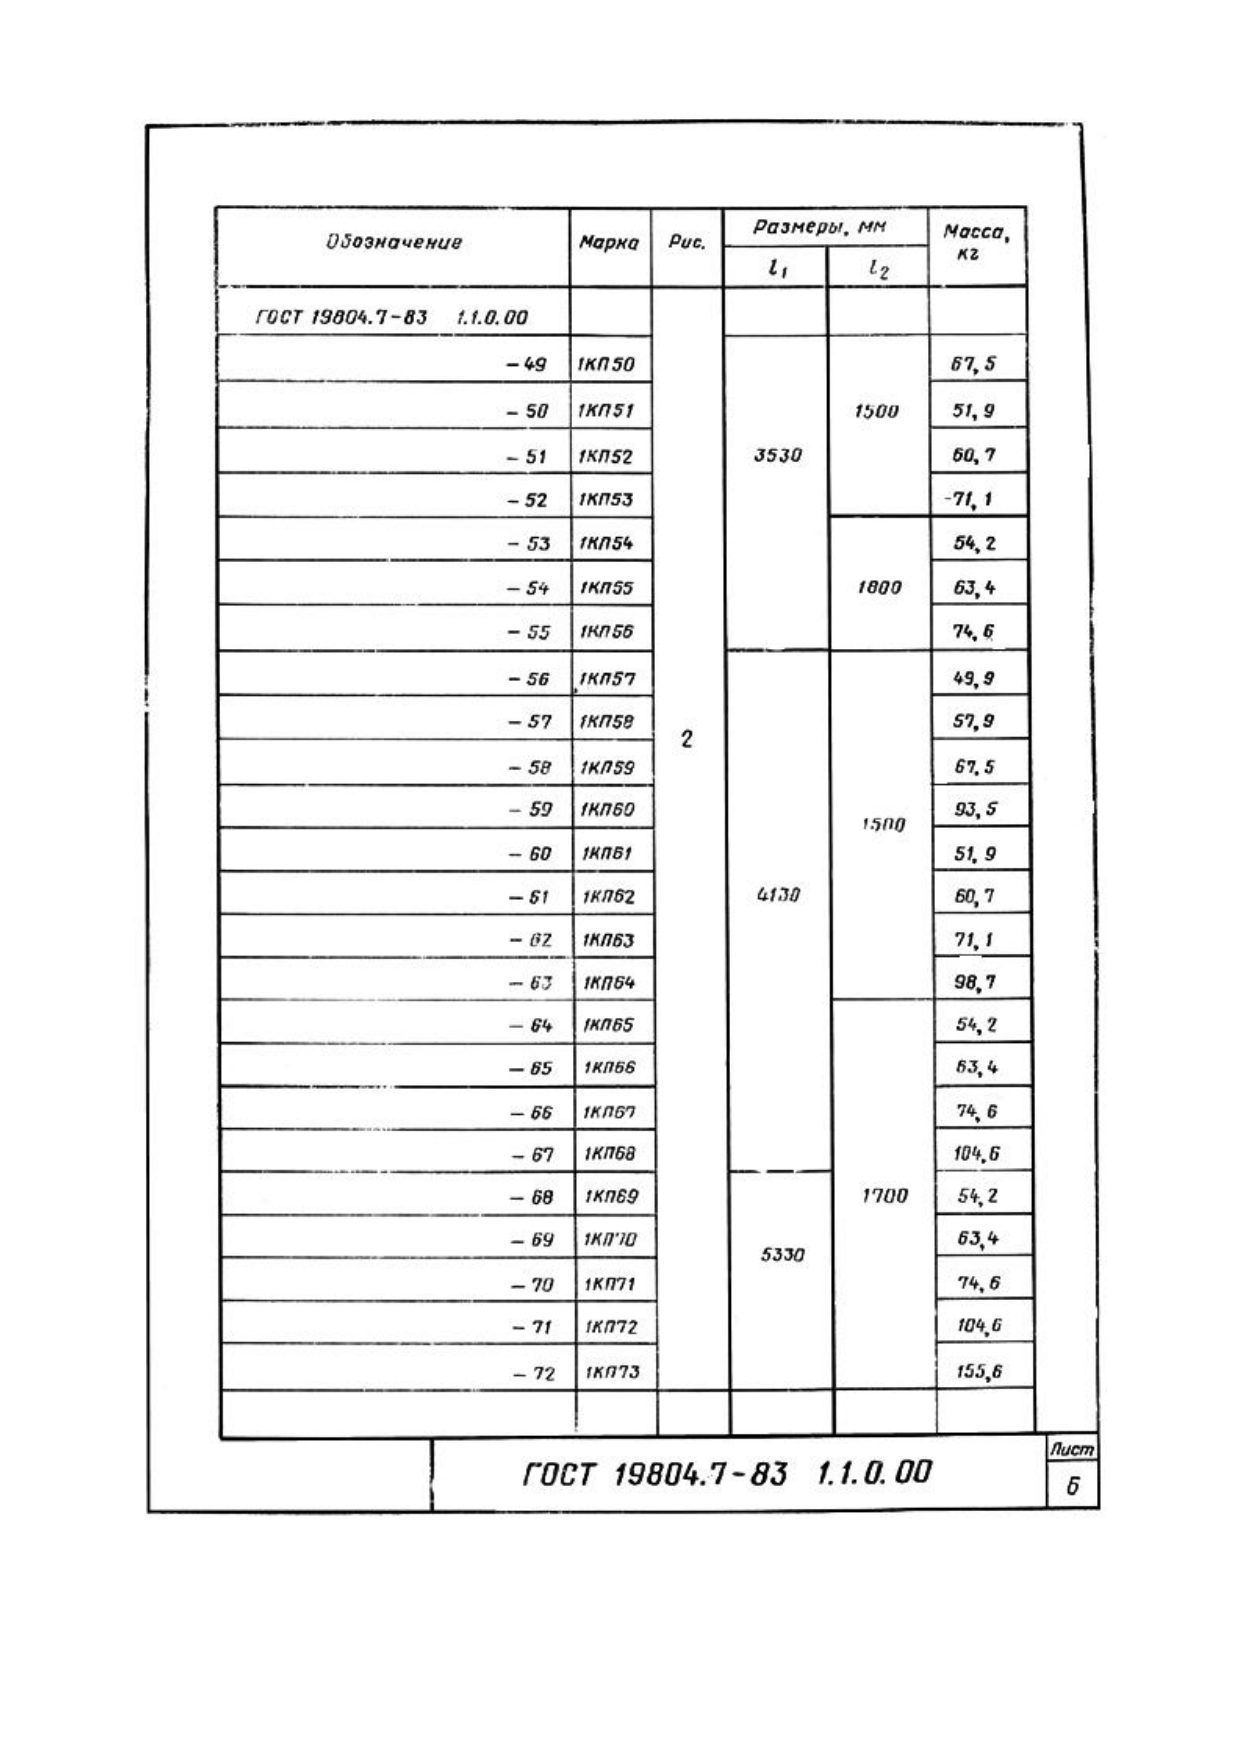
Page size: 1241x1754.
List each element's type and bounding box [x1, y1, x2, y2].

picture [134, 118, 1107, 1522]
